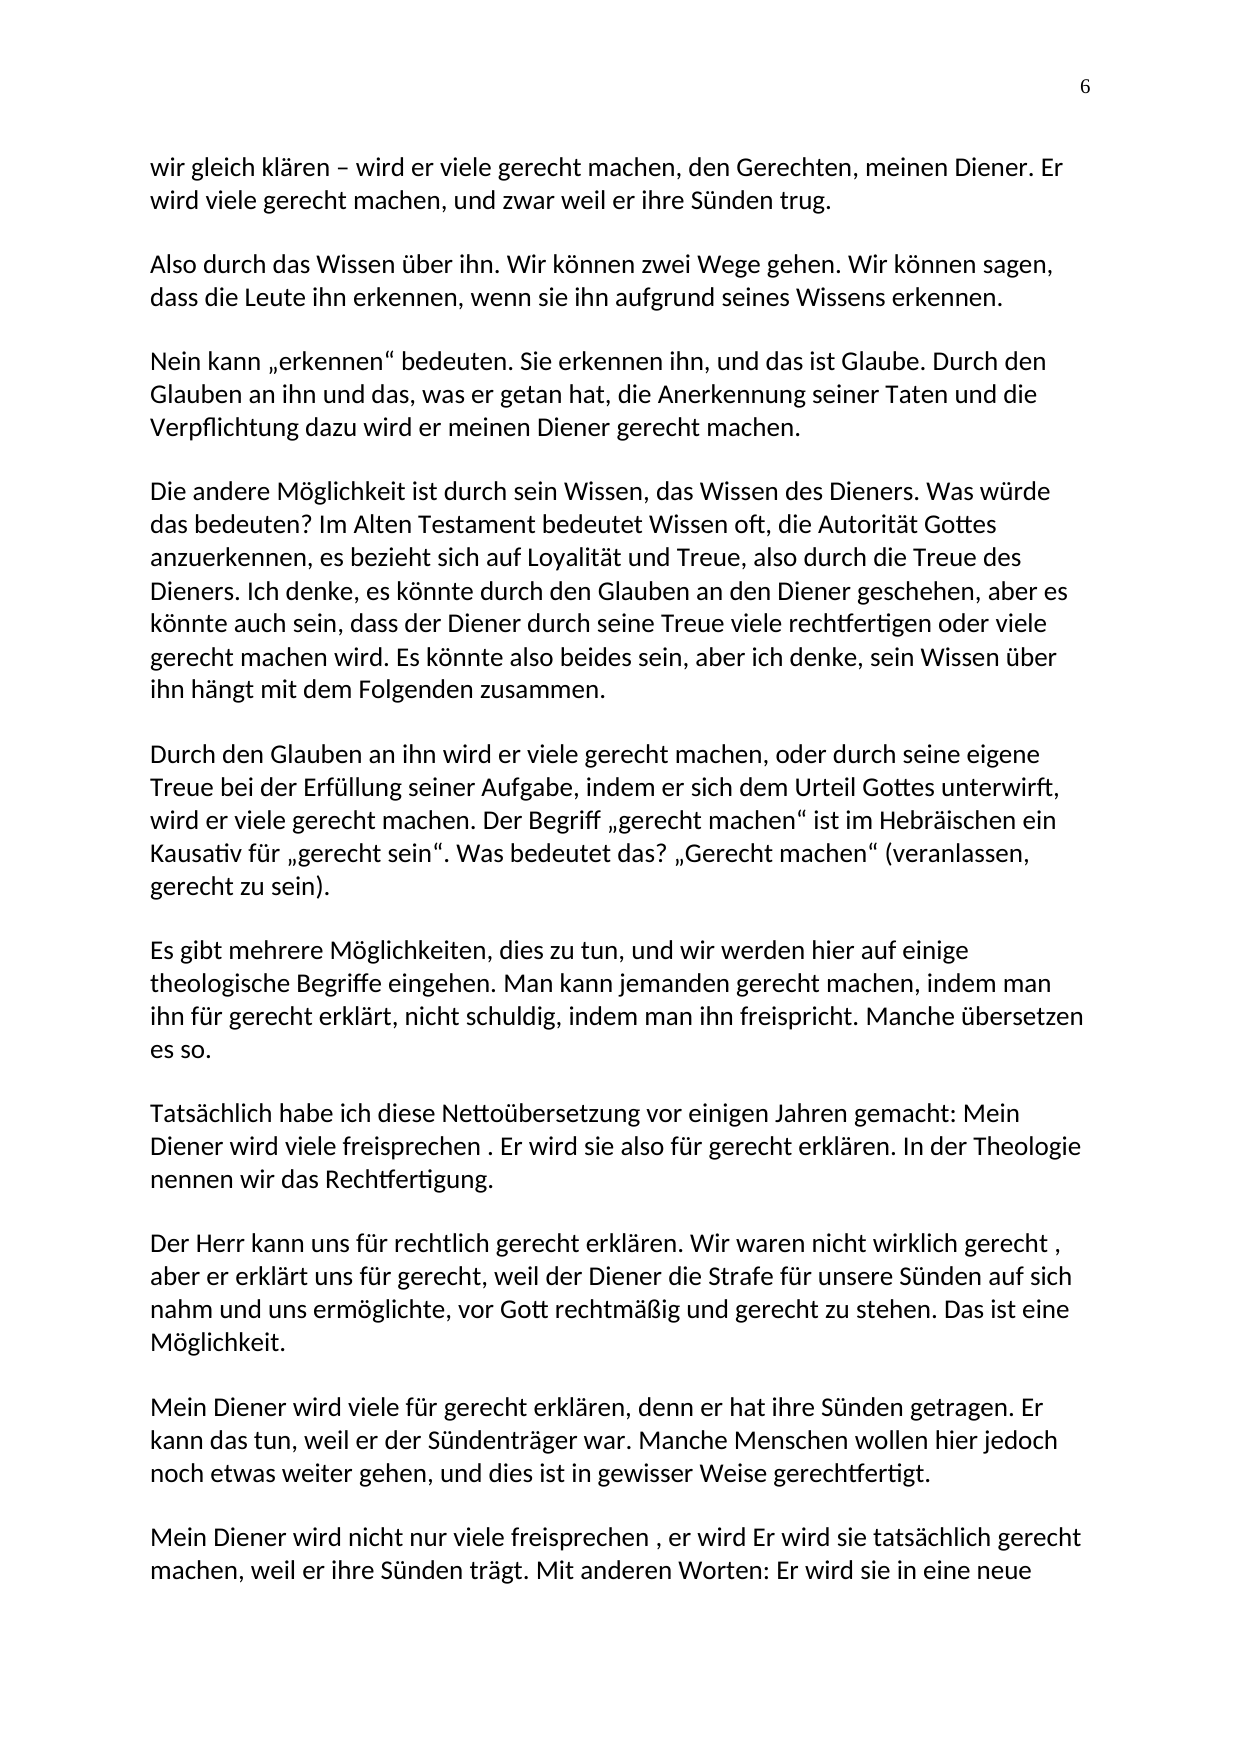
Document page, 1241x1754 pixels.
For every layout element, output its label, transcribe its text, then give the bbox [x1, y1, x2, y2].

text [150, 1520, 1090, 1586]
text Durch den Glauben an ihn wird er viele gerecht machen, oder durch seine eigene Treue bei der Erfüllung seiner Aufgabe, indem er sich dem Urteil Gottes unterwirft, wird er viele gerecht machen. Der Begriff „gerecht machen“ ist im Hebräischen ein Kausativ für „gerecht sein“. Was bedeutet das? „Gerecht machen“ (veranlassen, gerecht zu sein). [150, 737, 1090, 902]
text Der Herr kann uns für rechtlich gerecht erklären. Wir waren nicht wirklich gerecht , aber er erklärt uns für gerecht, weil der Diener die Strafe für unsere Sünden auf sich nahm und uns ermöglichte, vor Gott rechtmäßig und gerecht zu stehen. Das ist eine Möglichkeit. [150, 1227, 1090, 1359]
text Es gibt mehrere Möglichkeiten, dies zu tun, und wir werden hier auf einige theologische Begriffe eingehen. Man kann jemanden gerecht machen, indem man ihn für gerecht erklärt, nicht schuldig, indem man ihn freispricht. Manche übersetzen es so. [150, 933, 1090, 1065]
text Also durch das Wissen über ihn. Wir können zwei Wege gehen. Wir können sagen, dass die Leute ihn erkennen, wenn sie ihn aufgrund seines Wissens erkennen. [150, 247, 1090, 313]
text Die andere Möglichkeit ist durch sein Wissen, das Wissen des Dieners. Was würde das bedeuten? Im Alten Testament bedeutet Wissen oft, die Autorität Gottes anzuerkennen, es bezieht sich auf Loyalität und Treue, also durch die Treue des Dieners. Ich denke, es könnte durch den Glauben an den Diener geschehen, aber es könnte auch sein, dass der Diener durch seine Treue viele rechtfertigen oder viele gerecht machen wird. Es könnte also beides sein, aber ich denke, sein Wissen über ihn hängt mit dem Folgenden zusammen. [150, 474, 1090, 706]
text Tatsächlich habe ich diese Nettoübersetzung vor einigen Jahren gemacht: Mein Diener wird viele freisprechen . Er wird sie also für gerecht erklären. In der Theologie nennen wir das Rechtfertigung. [150, 1096, 1090, 1195]
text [150, 150, 1090, 216]
text Nein kann „erkennen“ bedeuten. Sie erkennen ihn, und das ist Glaube. Durch den Glauben an ihn und das, was er getan hat, die Anerkennung seiner Taten und die Verpflichtung dazu wird er meinen Diener gerecht machen. [150, 344, 1090, 443]
text Mein Diener wird viele für gerecht erklären, denn er hat ihre Sünden getragen. Er kann das tun, weil er der Sündenträger war. Manche Menschen wollen hier jedoch noch etwas weiter gehen, und dies ist in gewisser Weise gerechtfertigt. [150, 1390, 1090, 1489]
